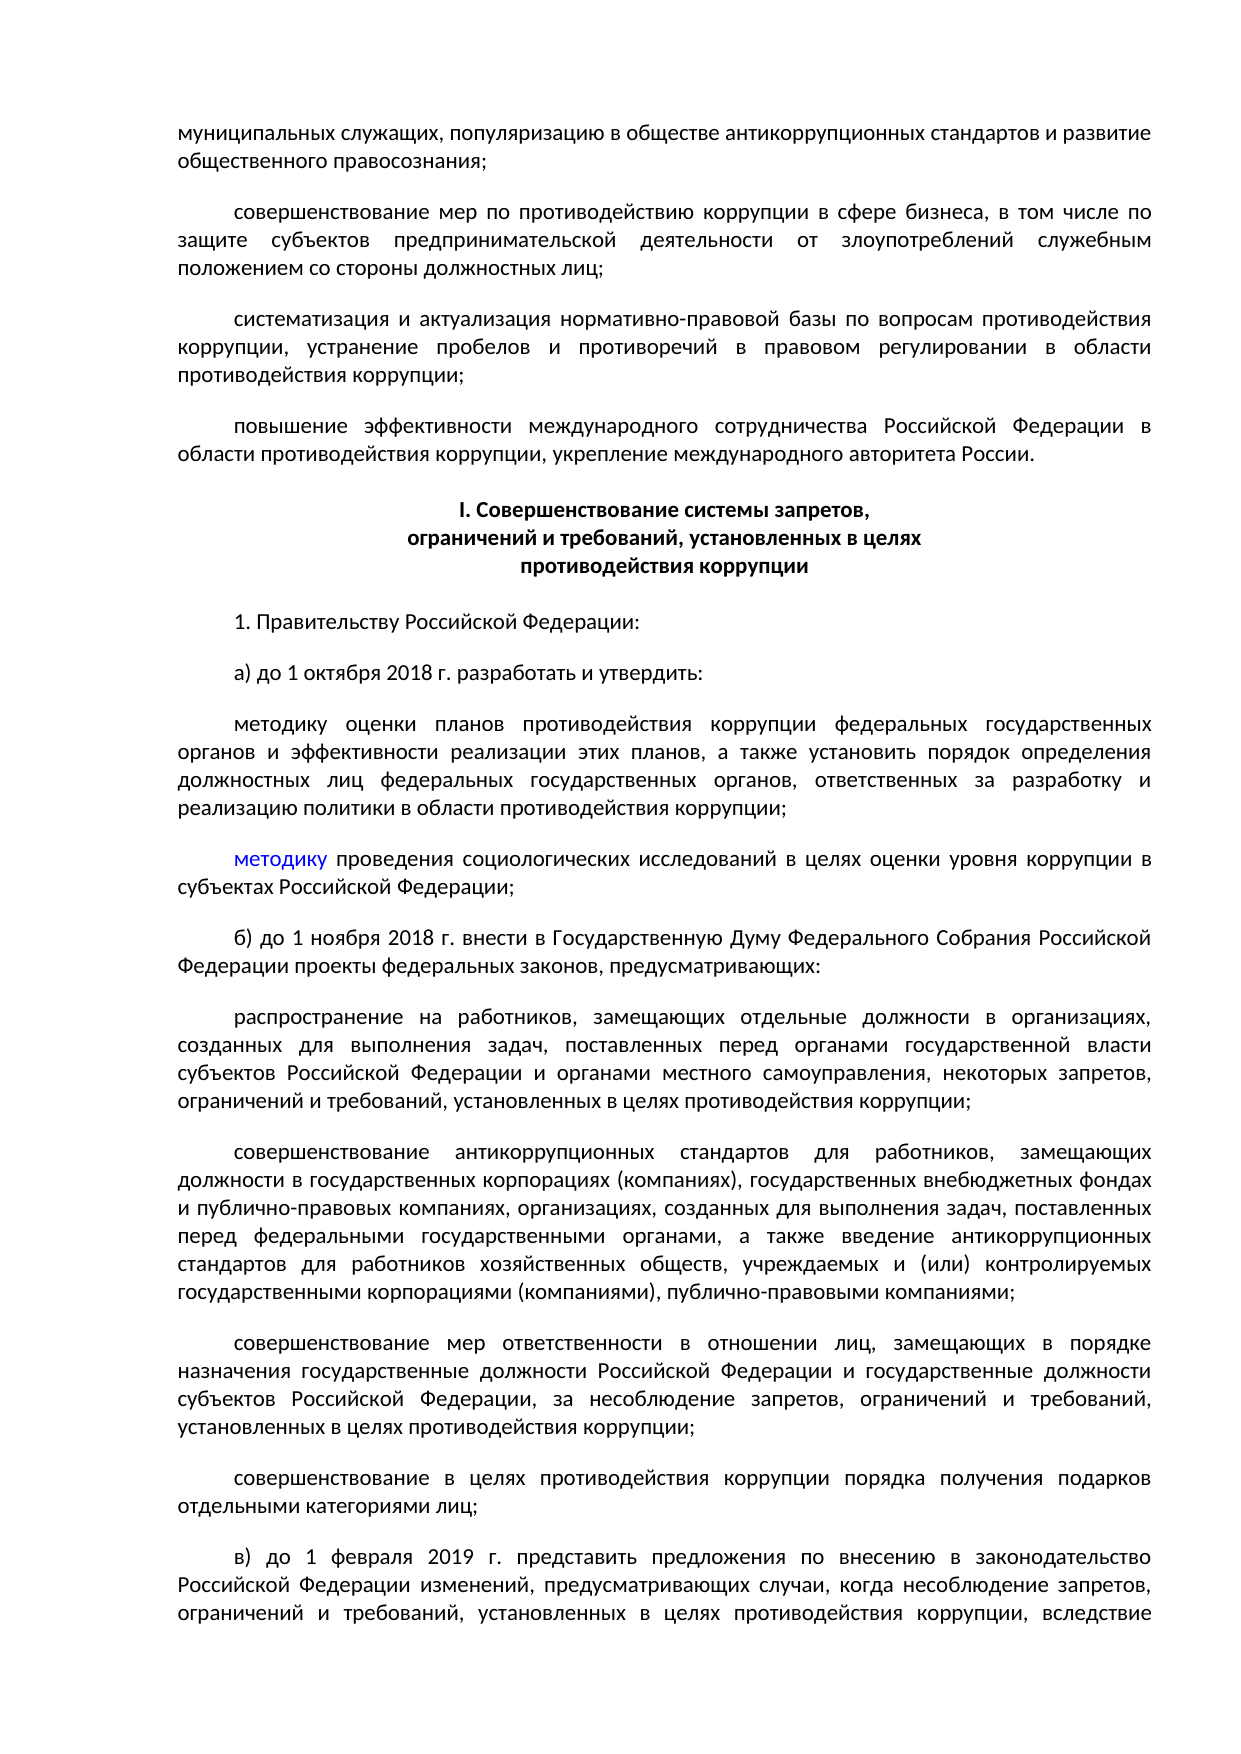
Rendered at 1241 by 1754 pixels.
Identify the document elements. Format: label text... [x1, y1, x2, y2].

text 1. Правительству Российской Федерации: [177, 607, 1152, 635]
text а) до 1 октября 2018 г. разработать и утвердить: [177, 658, 1152, 686]
text распространение на работников, замещающих отдельные должности в организациях, созданных для выполнения задач, поставленных перед органами государственной власти субъектов Российской Федерации и органами местного самоуправления, некоторых запретов, ограничений и требований, установленных в целях противодействия коррупции; [177, 1002, 1152, 1114]
title противодействия коррупции [177, 551, 1152, 579]
text повышение эффективности международного сотрудничества Российской Федерации в области противодействия коррупции, укрепление международного авторитета России. [177, 411, 1152, 467]
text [177, 118, 1152, 174]
text б) до 1 ноября 2018 г. внести в Государственную Думу Федерального Собрания Российской Федерации проекты федеральных законов, предусматривающих: [177, 923, 1152, 979]
text совершенствование антикоррупционных стандартов для работников, замещающих должности в государственных корпорациях (компаниях), государственных внебюджетных фондах и публично-правовых компаниях, организациях, созданных для выполнения задач, поставленных перед федеральными государственными органами, а также введение антикоррупционных стандартов для работников хозяйственных обществ, учреждаемых и (или) контролируемых государственными корпорациями (компаниями), публично-правовыми компаниями; [177, 1137, 1152, 1305]
text совершенствование мер по противодействию коррупции в сфере бизнеса, в том числе по защите субъектов предпринимательской деятельности от злоупотреблений служебным положением со стороны должностных лиц; [177, 197, 1152, 281]
text совершенствование мер ответственности в отношении лиц, замещающих в порядке назначения государственные должности Российской Федерации и государственные должности субъектов Российской Федерации, за несоблюдение запретов, ограничений и требований, установленных в целях противодействия коррупции; [177, 1328, 1152, 1440]
title I. Совершенствование системы запретов, [177, 495, 1152, 523]
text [177, 1542, 1152, 1626]
text совершенствование в целях противодействия коррупции порядка получения подарков отдельными категориями лиц; [177, 1463, 1152, 1519]
text методику проведения социологических исследований в целях оценки уровня коррупции в субъектах Российской Федерации; [177, 844, 1152, 900]
title ограничений и требований, установленных в целях [177, 523, 1152, 551]
text систематизация и актуализация нормативно-правовой базы по вопросам противодействия коррупции, устранение пробелов и противоречий в правовом регулировании в области противодействия коррупции; [177, 304, 1152, 388]
text методику оценки планов противодействия коррупции федеральных государственных органов и эффективности реализации этих планов, а также установить порядок определения должностных лиц федеральных государственных органов, ответственных за разработку и реализацию политики в области противодействия коррупции; [177, 709, 1152, 821]
